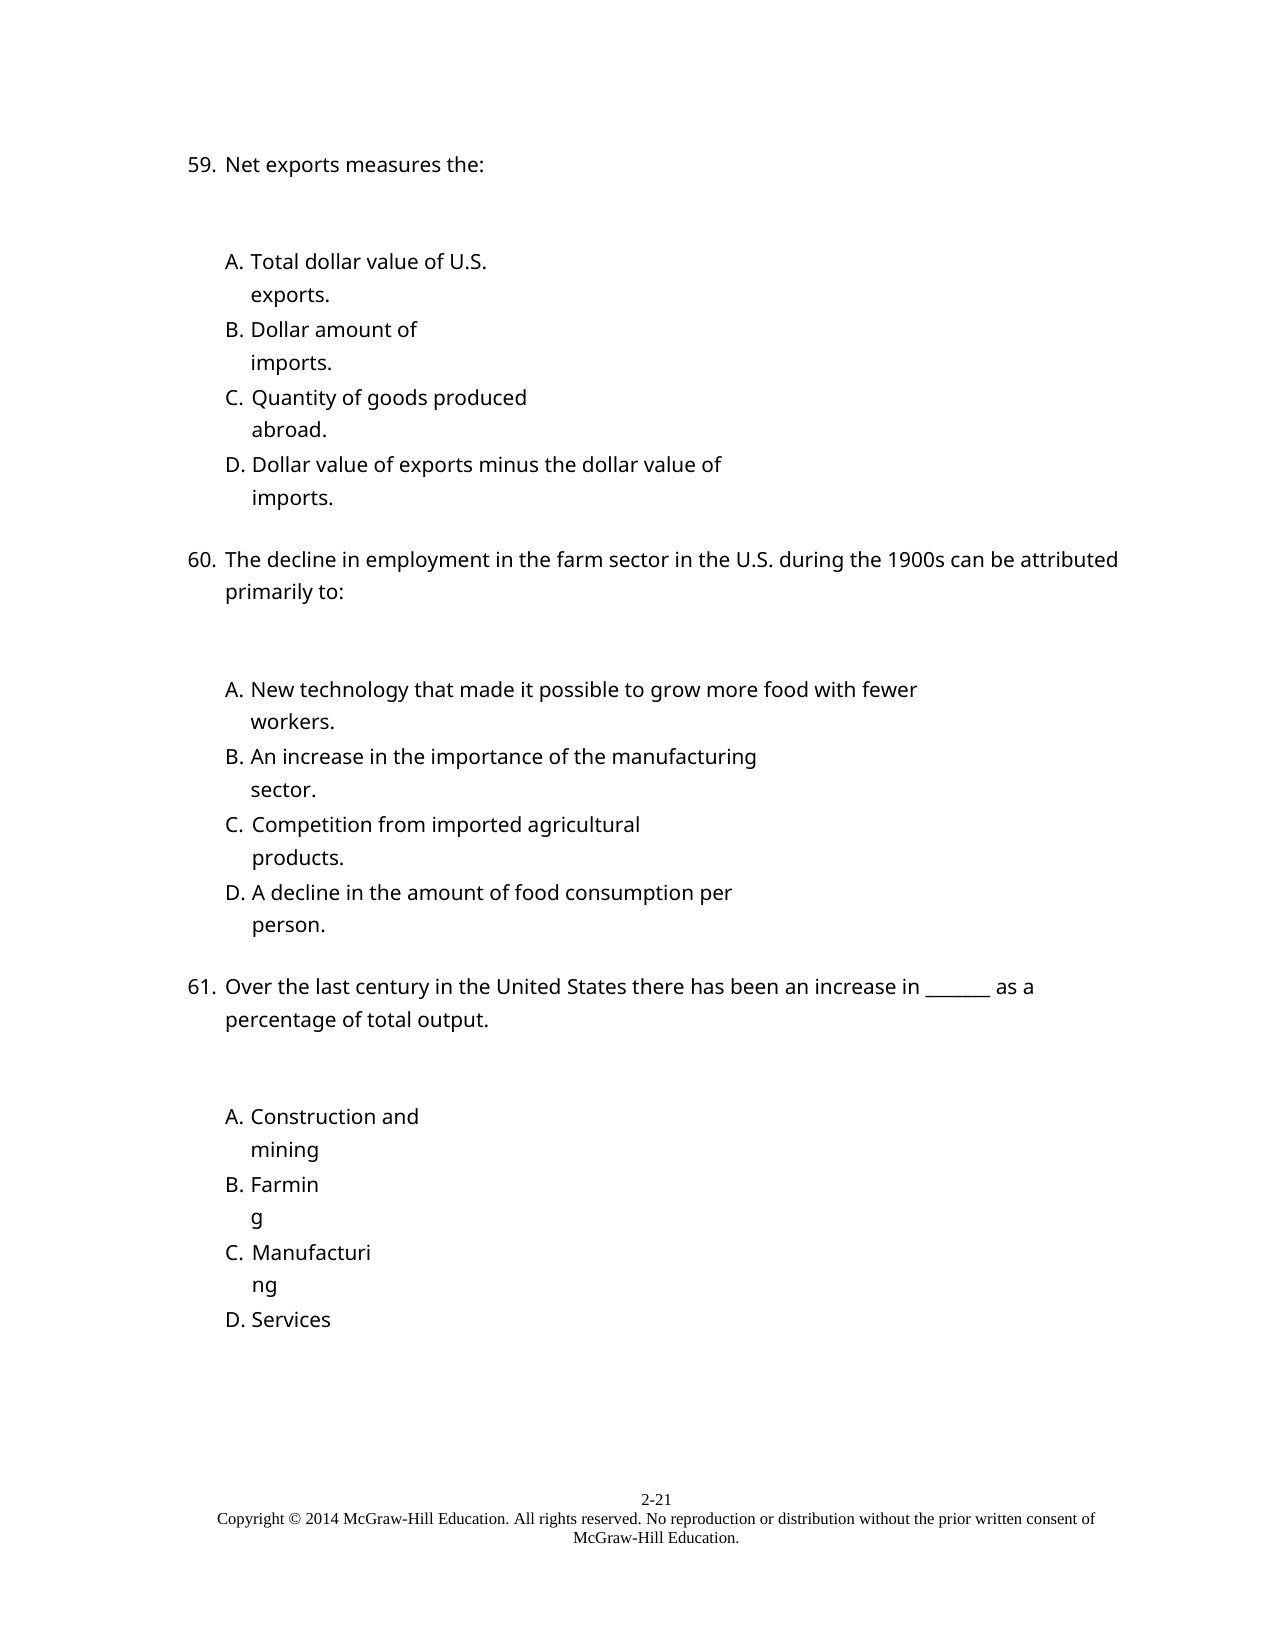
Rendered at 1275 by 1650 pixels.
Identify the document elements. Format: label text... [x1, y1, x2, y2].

table_header 60. [188, 545, 225, 943]
table_header Over the last century in the United States there has been an increase in _______ as a percentage of total output. [225, 972, 1125, 1338]
table_header 61. [188, 972, 225, 1338]
table_header The decline in employment in the farm sector in the U.S. during the 1900s can be attributed primarily to: [225, 545, 1125, 943]
table_header Net exports measures the: [225, 150, 1125, 516]
table_header 59. [188, 150, 225, 516]
